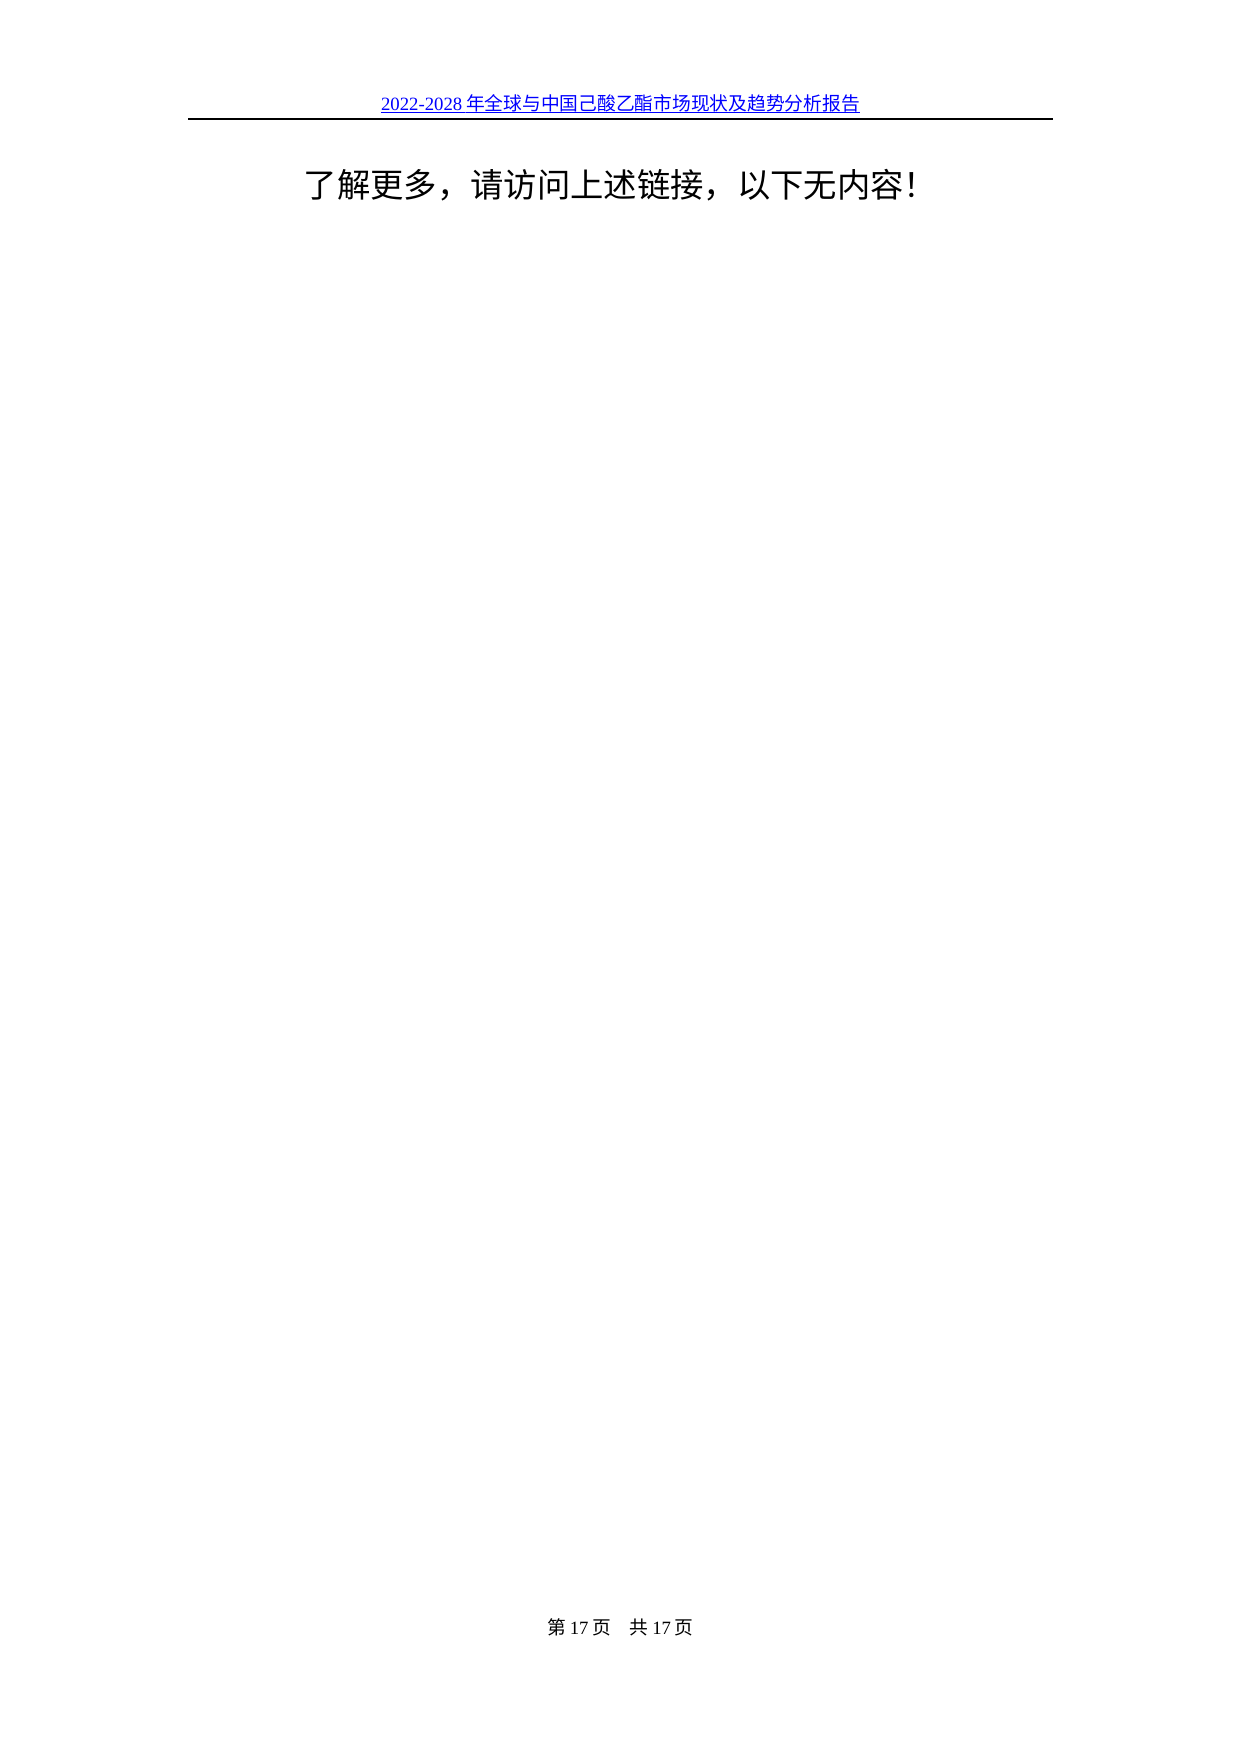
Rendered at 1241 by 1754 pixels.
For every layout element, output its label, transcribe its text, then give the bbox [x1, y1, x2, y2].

title 了解更多，请访问上述链接，以下无内容！ [187, 150, 1053, 215]
